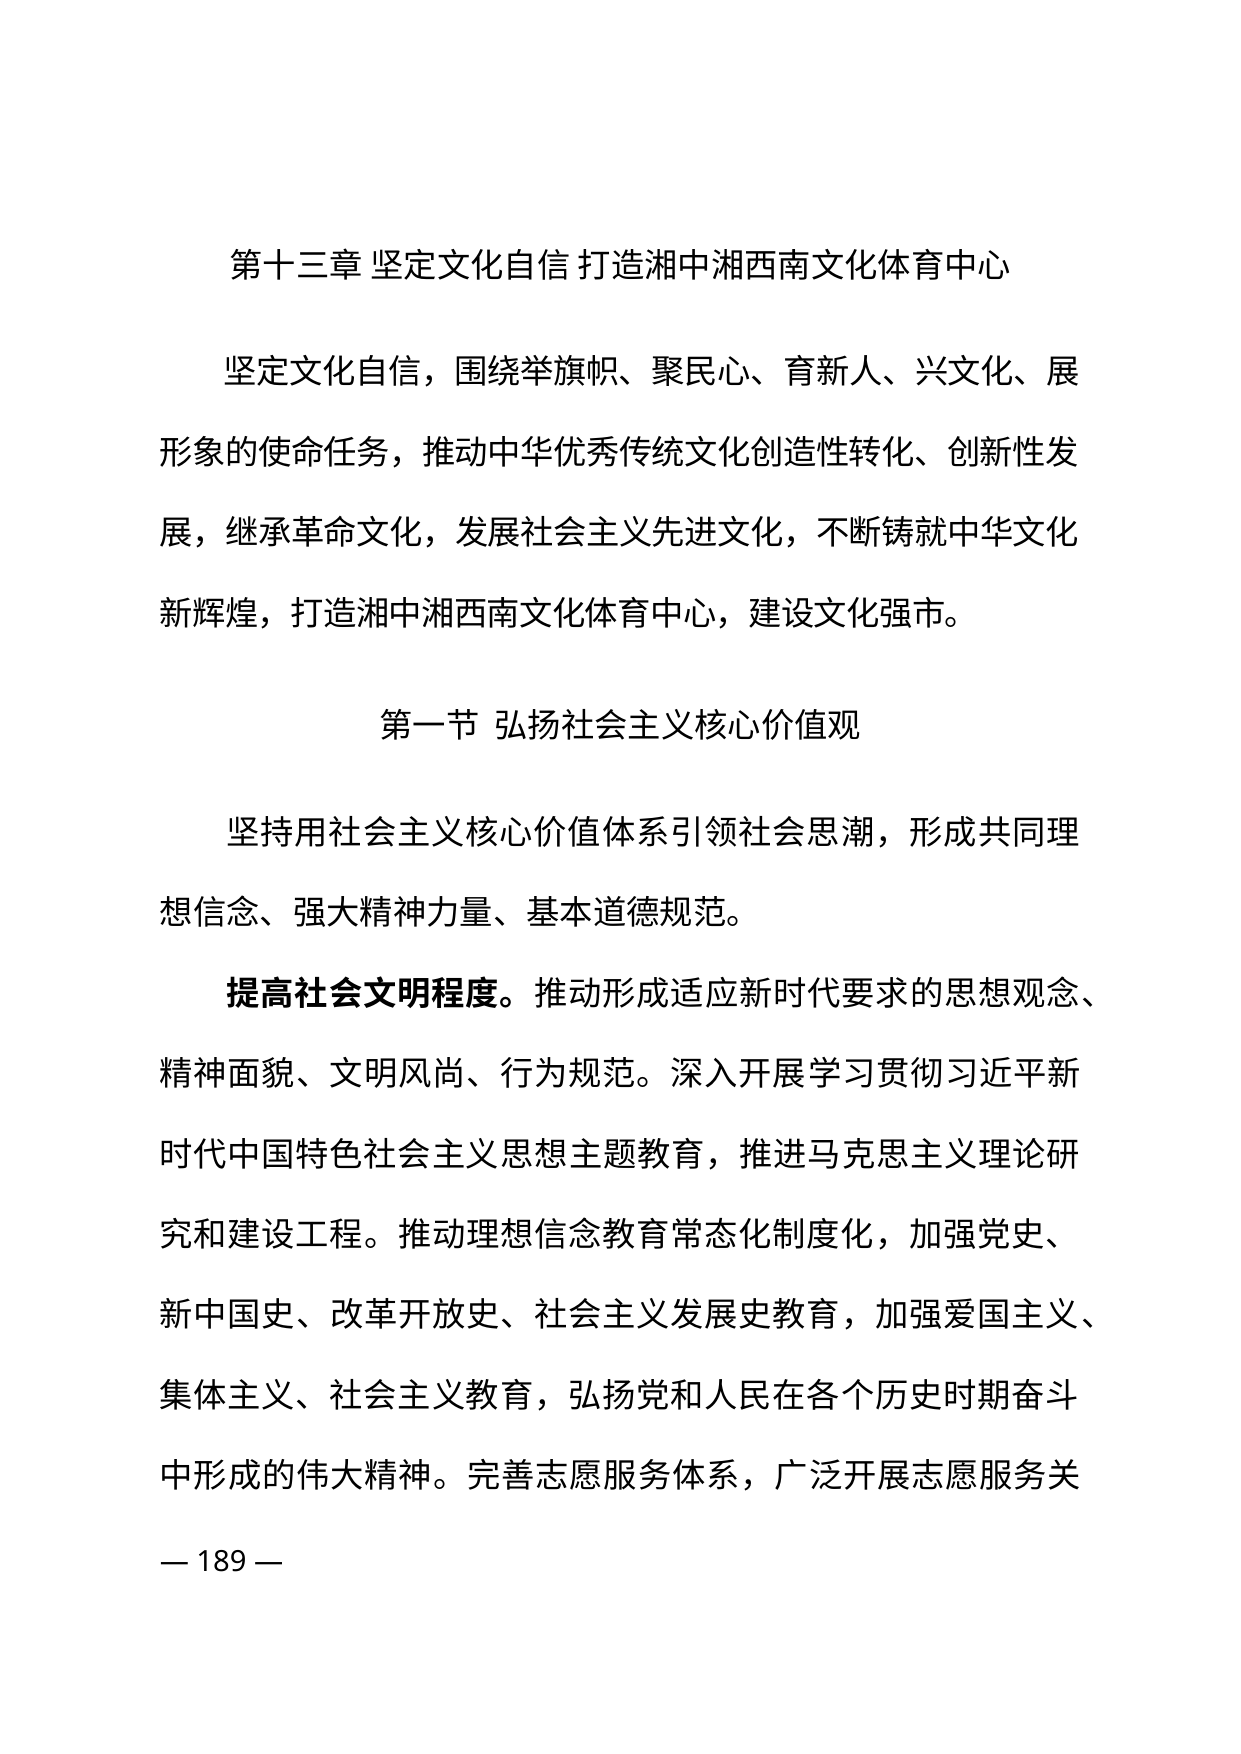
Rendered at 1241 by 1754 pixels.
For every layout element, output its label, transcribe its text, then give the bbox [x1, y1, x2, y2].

subtitle 第十三章 坚定文化自信 打造湘中湘西南文化体育中心 [159, 229, 1081, 289]
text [159, 950, 1081, 1513]
text 坚定文化自信，围绕举旗帜、聚民心、育新人、兴文化、展形象的使命任务，推动中华优秀传统文化创造性转化、创新性发展，继承革命文化，发展社会主义先进文化，不断铸就中华文化新辉煌，打造湘中湘西南文化体育中心，建设文化强市。 [159, 329, 1081, 651]
text 坚持用社会主义核心价值体系引领社会思潮，形成共同理想信念、强大精神力量、基本道德规范。 [159, 789, 1081, 950]
subtitle 第一节 弘扬社会主义核心价值观 [159, 691, 1081, 749]
